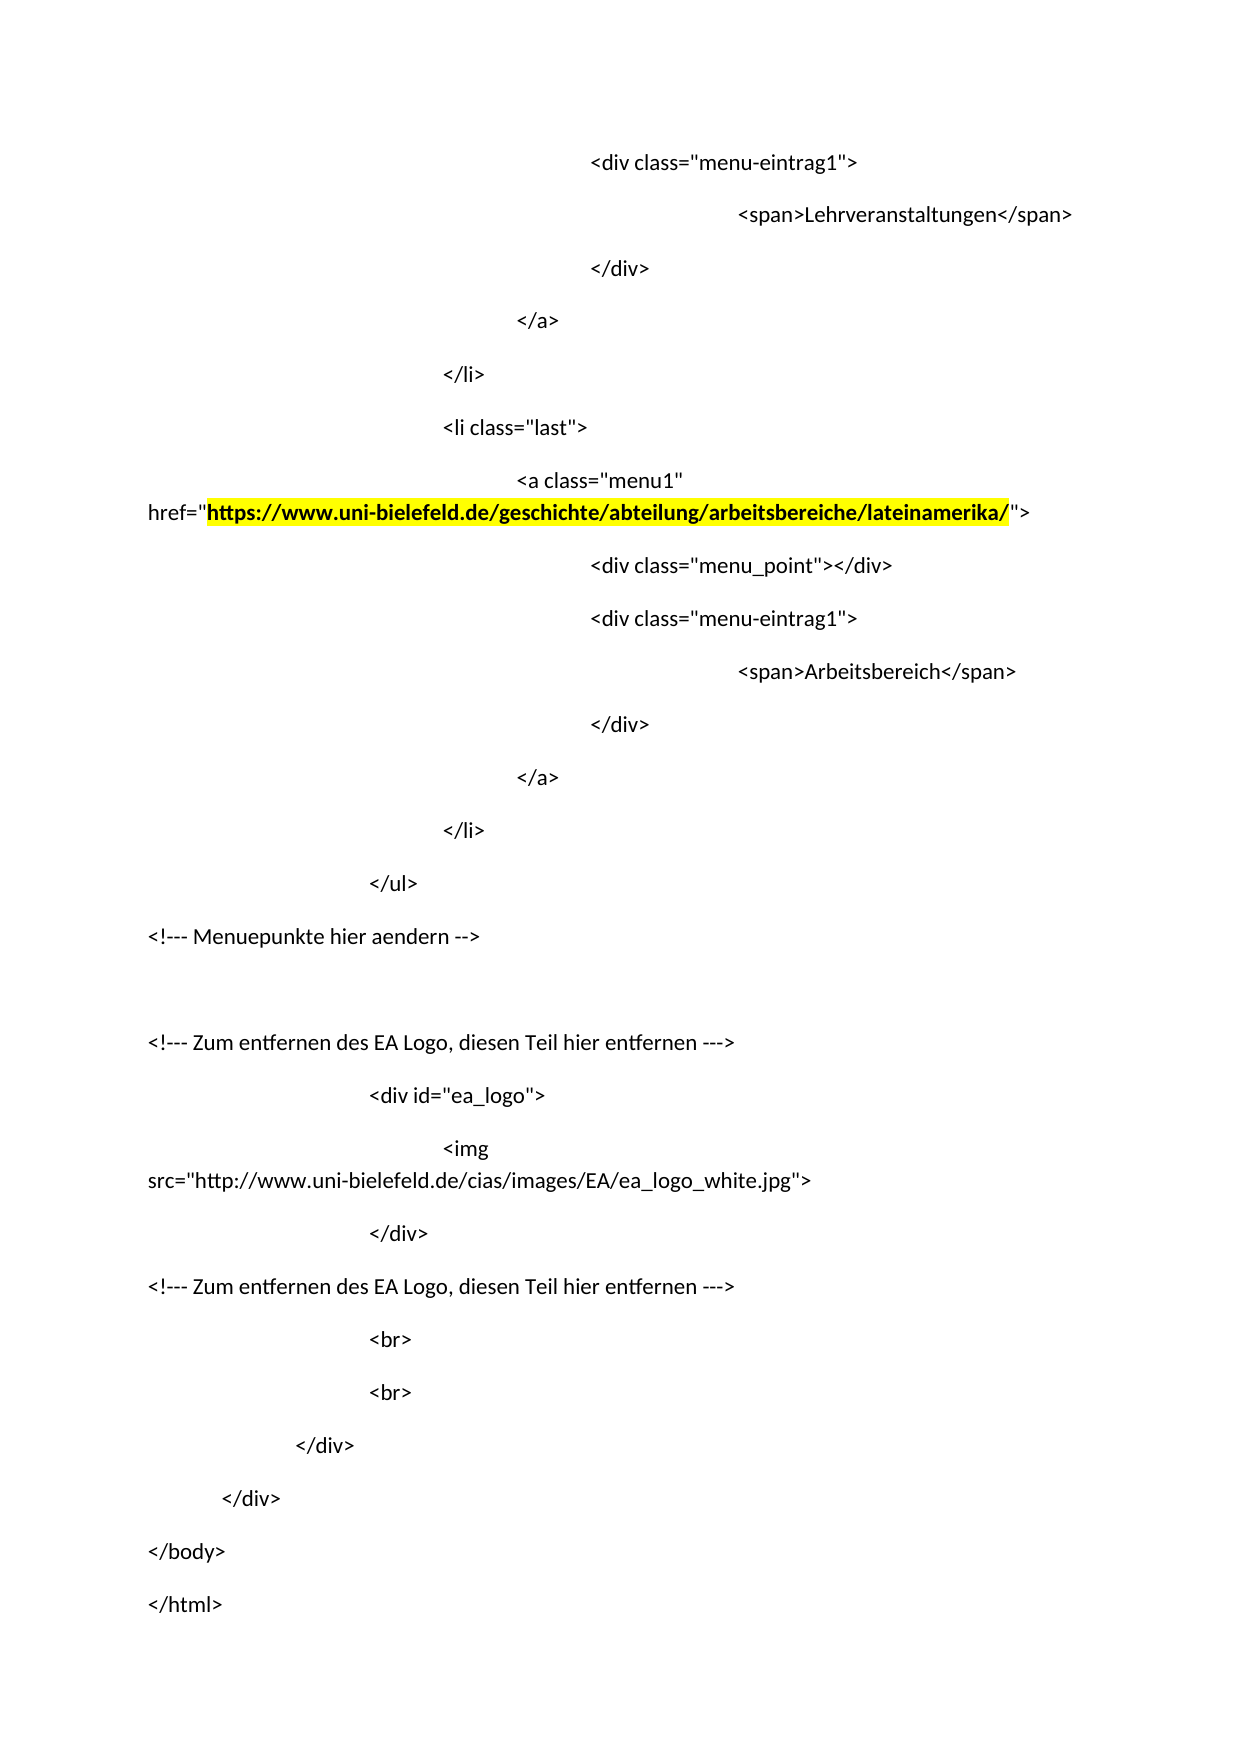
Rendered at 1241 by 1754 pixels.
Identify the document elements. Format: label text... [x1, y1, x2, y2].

text </body> [148, 1537, 1093, 1566]
text <br> [148, 1378, 1093, 1406]
text <span>Arbeitsbereich</span> [148, 657, 1093, 685]
text </div> [148, 1219, 1093, 1247]
text <!--- Zum entfernen des EA Logo, diesen Teil hier entfernen ---> [148, 1272, 1093, 1300]
text <div class="menu_point"></div> [148, 551, 1093, 579]
text <!--- Zum entfernen des EA Logo, diesen Teil hier entfernen ---> [148, 1028, 1093, 1056]
text </a> [148, 763, 1093, 791]
text <br> [148, 1325, 1093, 1353]
text <div class="menu-eintrag1"> [148, 148, 1093, 176]
text <span>Lehrveranstaltungen</span> [148, 201, 1093, 229]
text <a class="menu1" href="https://www.uni-bielefeld.de/geschichte/abteilung/arbeitsbereiche/lateinamerika/"> [148, 466, 1093, 526]
text </div> [148, 254, 1093, 282]
text </li> [148, 816, 1093, 844]
text </div> [148, 1431, 1093, 1459]
text <div class="menu-eintrag1"> [148, 604, 1093, 632]
text <div id="ea_logo"> [148, 1081, 1093, 1109]
text </a> [148, 307, 1093, 335]
text </div> [148, 710, 1093, 738]
text </ul> [148, 869, 1093, 897]
text <img src="http://www.uni-bielefeld.de/cias/images/EA/ea_logo_white.jpg"> [148, 1134, 1093, 1194]
text </div> [148, 1484, 1093, 1512]
text </li> [148, 360, 1093, 388]
text <li class="last"> [148, 413, 1093, 441]
text <!--- Menuepunkte hier aendern --> [148, 922, 1093, 950]
text </html> [148, 1591, 1093, 1618]
